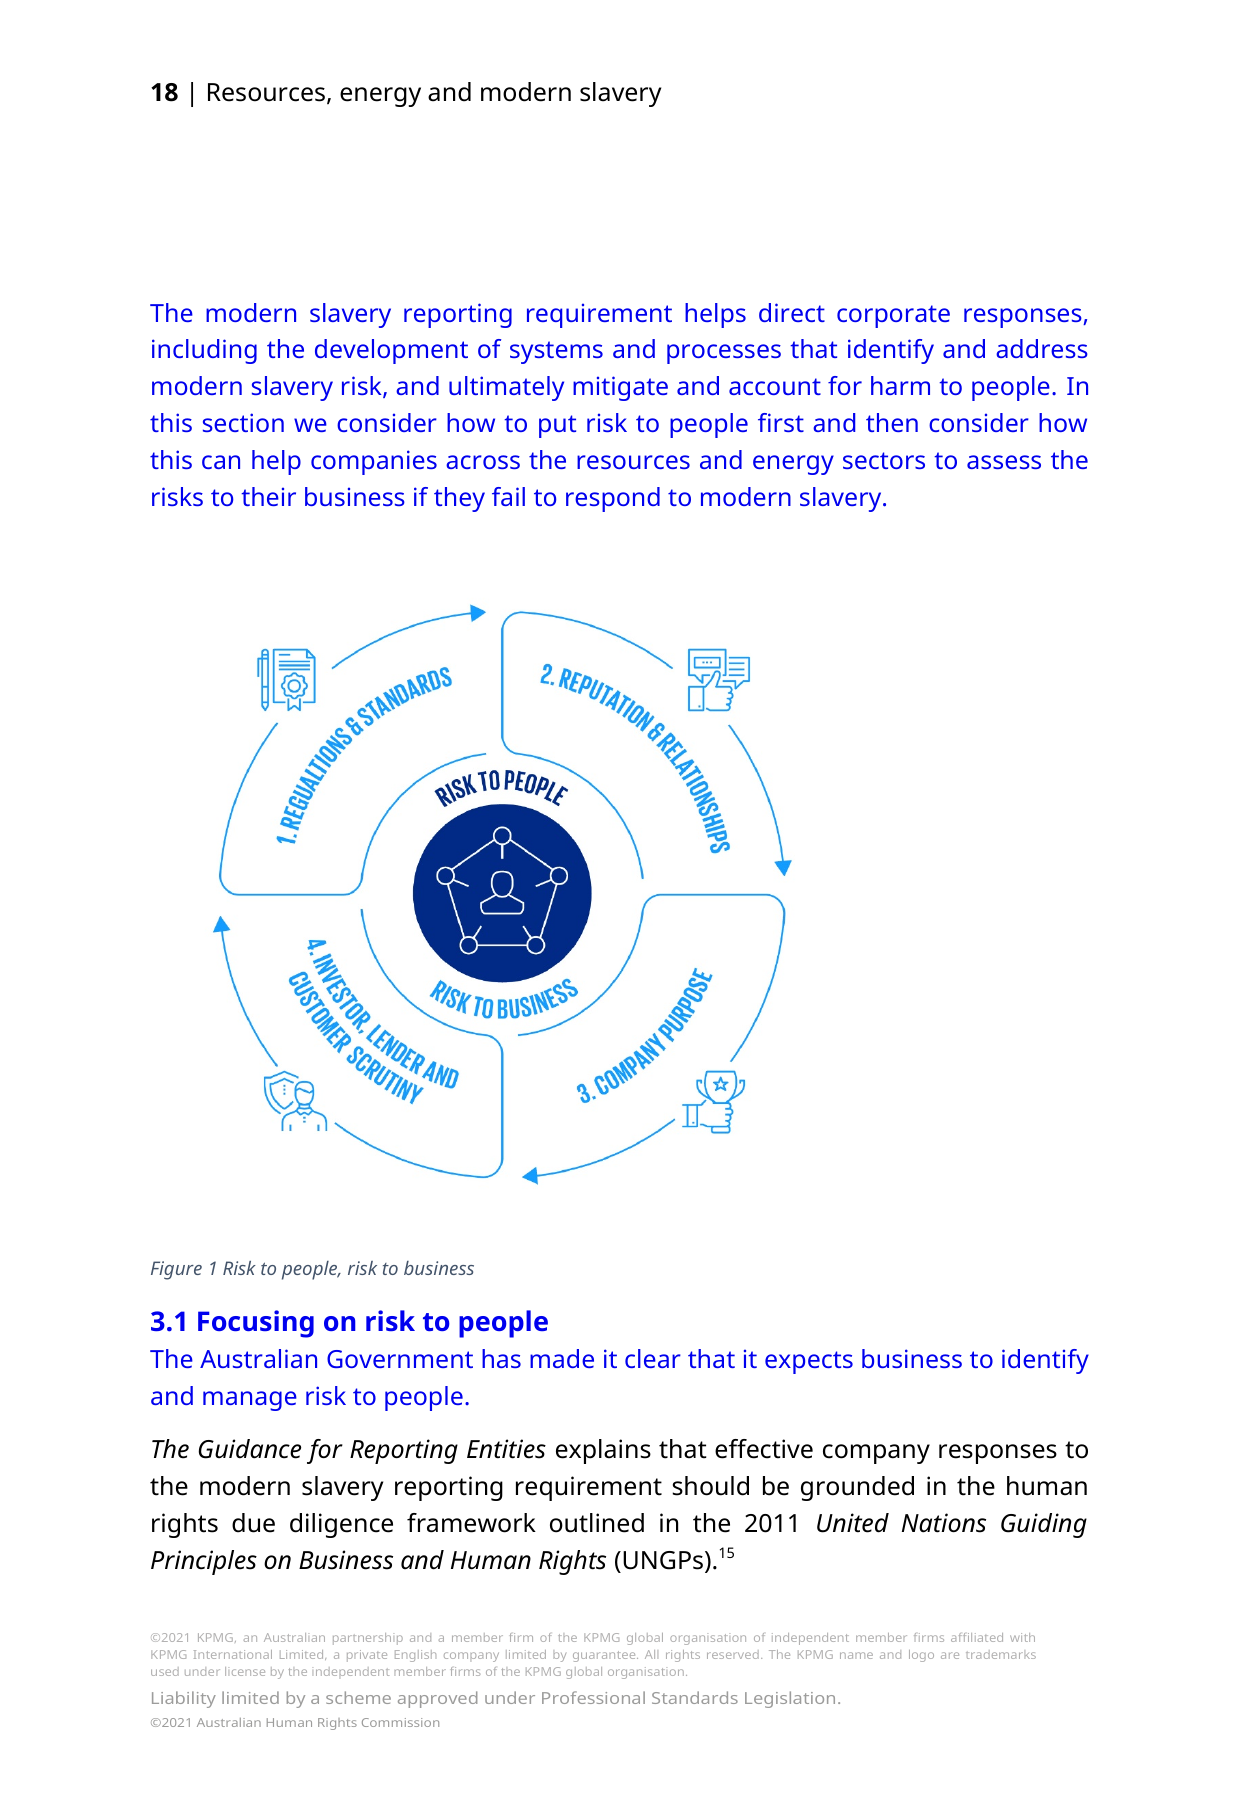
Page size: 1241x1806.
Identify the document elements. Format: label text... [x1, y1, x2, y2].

text The Australian Government has made it clear that it expects business to identify and manage risk to people. [150, 1342, 1090, 1413]
text The modern slavery reporting requirement helps direct corporate responses, including the development of systems and processes that identify and address modern slavery risk, and ultimately mitigate and account for harm to people. In this section we consider how to put risk to people first and then consider how this can help companies across the resources and energy sectors to assess the risks to their business if they fail to respond to modern slavery. [150, 295, 1090, 513]
picture [150, 532, 854, 1237]
text Figure 1 Risk to people, risk to business [150, 1256, 1090, 1281]
text The Guidance for Reporting Entities explains that effective company responses to the modern slavery reporting requirement should be grounded in the human rights due diligence framework outlined in the 2011 United Nations Guiding Principles on Business and Human Rights (UNGPs). [150, 1432, 1090, 1576]
subtitle 3.1 Focusing on risk to people [150, 1302, 1090, 1339]
